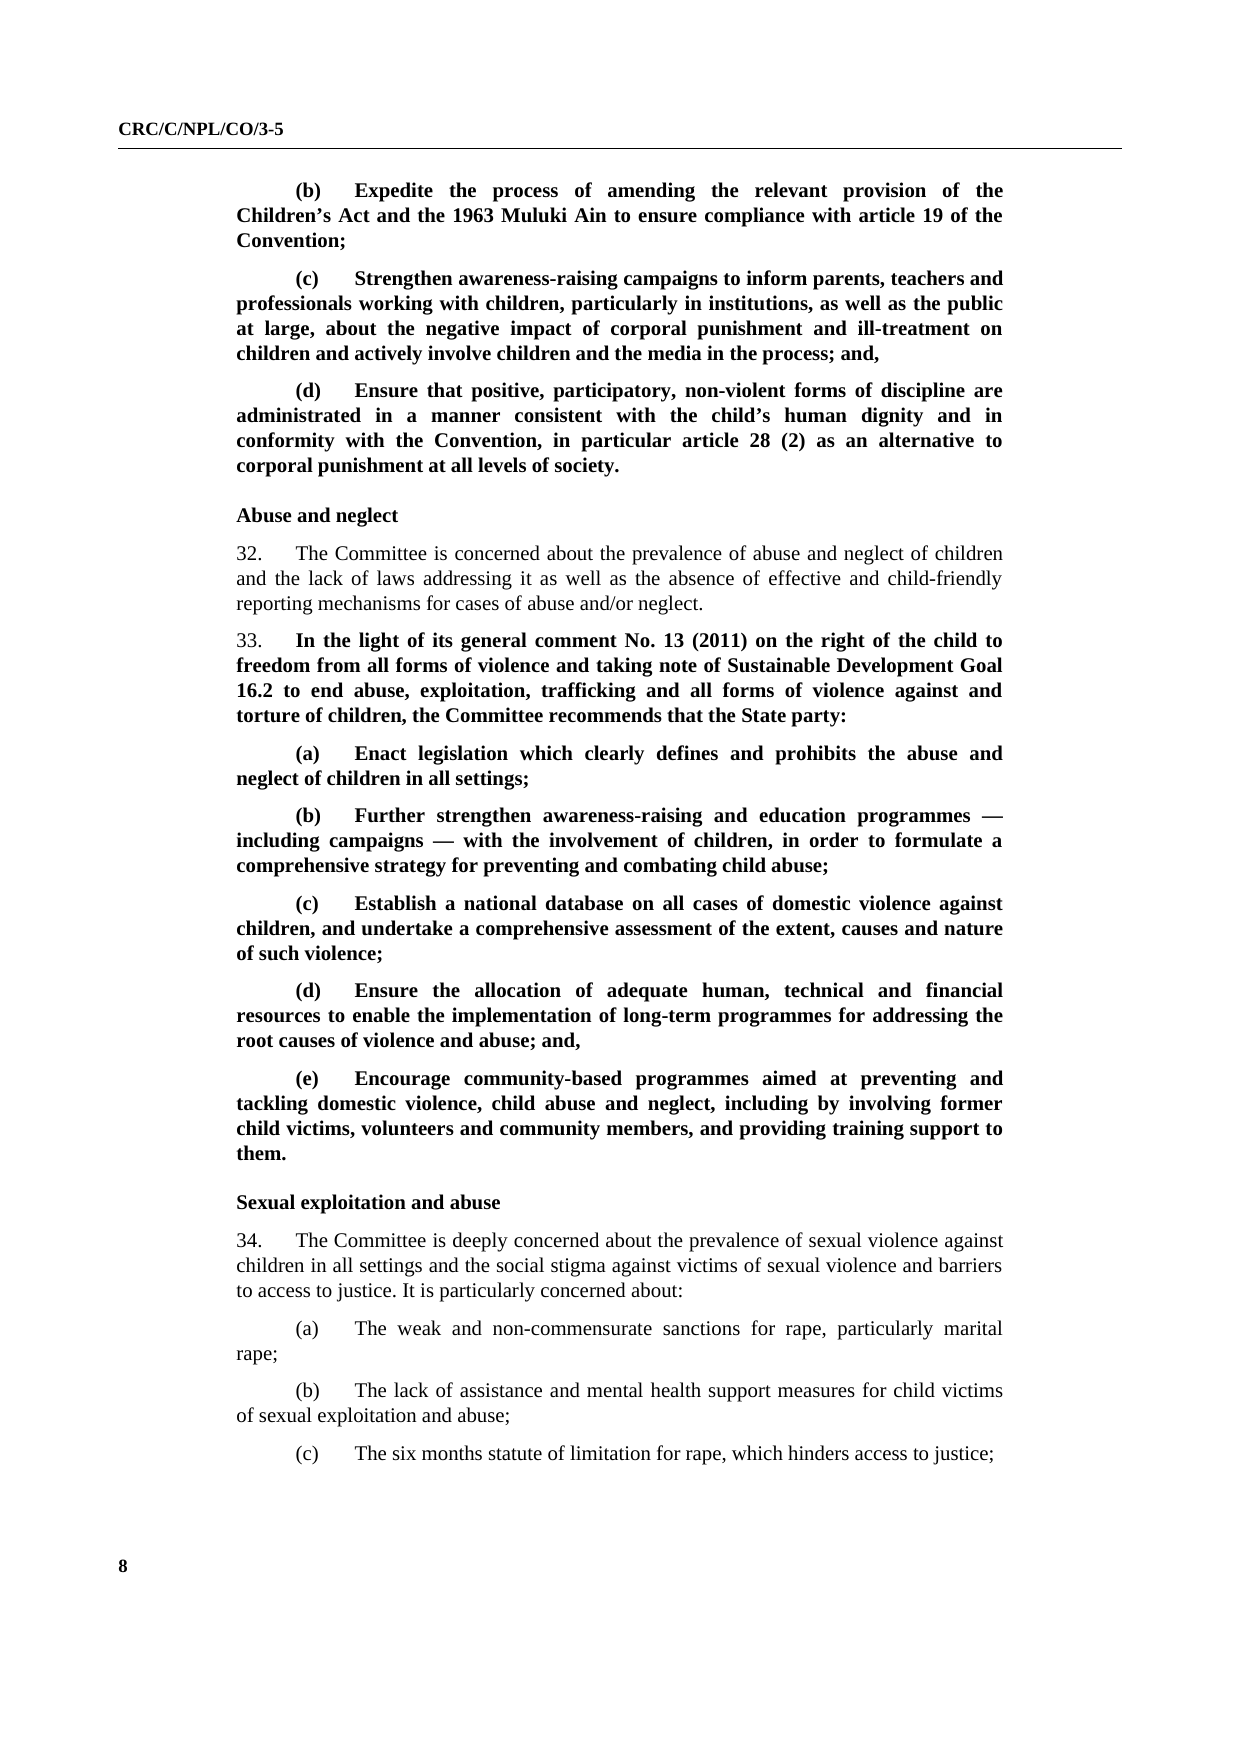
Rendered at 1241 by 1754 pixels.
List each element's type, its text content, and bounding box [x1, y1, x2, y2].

text (e) Encourage community-based programmes aimed at preventing and tackling domestic violence, child abuse and neglect, including by involving former child victims, volunteers and community members, and providing training support to them. [236, 1065, 1004, 1165]
list The Committee is concerned about the prevalence of abuse and neglect of children and the lack of laws addressing it as well as the absence of effective and child-friendly reporting mechanisms for cases of abuse and/or neglect. [236, 540, 1004, 615]
text (b) Expedite the process of amending the relevant provision of the Children’s Act and the 1963 Muluki Ain to ensure compliance with article 19 of the Convention; [236, 177, 1004, 252]
text Abuse and neglect [118, 502, 1004, 527]
text (b) Further strengthen awareness-raising and education programmes — including campaigns — with the involvement of children, in order to formulate a comprehensive strategy for preventing and combating child abuse; [236, 802, 1004, 877]
text (a) Enact legislation which clearly defines and prohibits the abuse and neglect of children in all settings; [236, 740, 1004, 790]
text (c) The six months statute of limitation for rape, which hinders access to justice; [236, 1440, 1004, 1465]
text (c) Establish a national database on all cases of domestic violence against children, and undertake a comprehensive assessment of the extent, causes and nature of such violence; [236, 890, 1004, 965]
list The Committee is deeply concerned about the prevalence of sexual violence against children in all settings and the social stigma against victims of sexual violence and barriers to access to justice. It is particularly concerned about: [236, 1227, 1004, 1302]
text (c) Strengthen awareness-raising campaigns to inform parents, teachers and professionals working with children, particularly in institutions, as well as the public at large, about the negative impact of corporal punishment and ill-treatment on children and actively involve children and the media in the process; and, [236, 265, 1004, 365]
text (d) Ensure that positive, participatory, non-violent forms of discipline are administrated in a manner consistent with the child’s human dignity and in conformity with the Convention, in particular article 28 (2) as an alternative to corporal punishment at all levels of society. [236, 377, 1004, 477]
text (d) Ensure the allocation of adequate human, technical and financial resources to enable the implementation of long-term programmes for addressing the root causes of violence and abuse; and, [236, 977, 1004, 1052]
text (a) The weak and non-commensurate sanctions for rape, particularly marital rape; [236, 1315, 1004, 1365]
list In the light of its general comment No. 13 (2011) on the right of the child to freedom from all forms of violence and taking note of Sustainable Development Goal 16.2 to end abuse, exploitation, trafficking and all forms of violence against and torture of children, the Committee recommends that the State party: [236, 627, 1004, 727]
text Sexual exploitation and abuse [118, 1190, 1004, 1215]
text (b) The lack of assistance and mental health support measures for child victims of sexual exploitation and abuse; [236, 1377, 1004, 1427]
